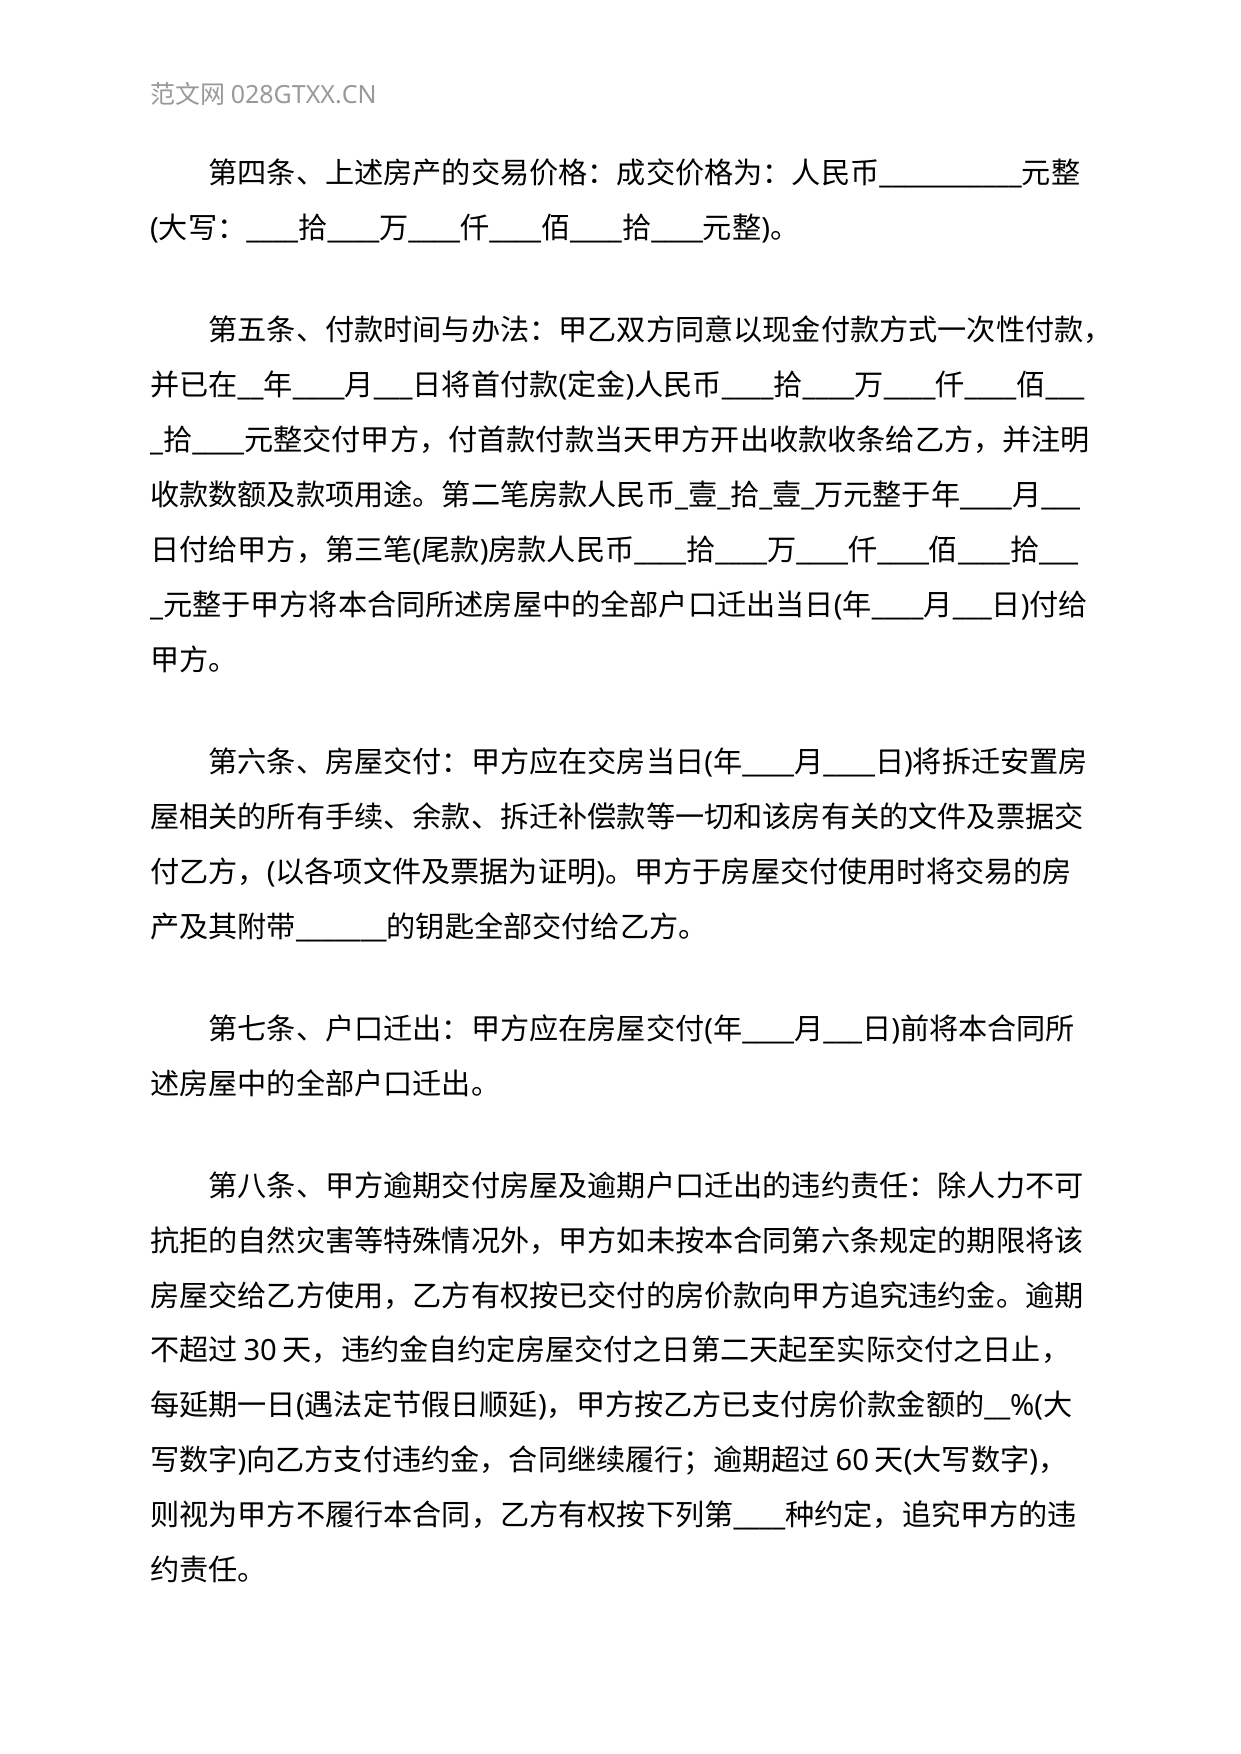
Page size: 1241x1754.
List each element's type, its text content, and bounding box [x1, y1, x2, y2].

text 第五条、付款时间与办法：甲乙双方同意以现金付款方式一次性付款，并已在__年____月___日将首付款(定金)人民币____拾____万____仟____佰____拾____元整交付甲方，付首款付款当天甲方开出收款收条给乙方，并注明收款数额及款项用途。第二笔房款人民币_壹_拾_壹_万元整于年____月___日付给甲方，第三笔(尾款)房款人民币____拾____万____仟____佰____拾____元整于甲方将本合同所述房屋中的全部户口迁出当日(年____月___日)付给甲方。 [150, 307, 1090, 679]
text 第八条、甲方逾期交付房屋及逾期户口迁出的违约责任：除人力不可抗拒的自然灾害等特殊情况外，甲方如未按本合同第六条规定的期限将该房屋交给乙方使用，乙方有权按已交付的房价款向甲方追究违约金。逾期不超过30天，违约金自约定房屋交付之日第二天起至实际交付之日止，每延期一日(遇法定节假日顺延)，甲方按乙方已支付房价款金额的__%(大写数字)向乙方支付违约金，合同继续履行；逾期超过60天(大写数字)，则视为甲方不履行本合同，乙方有权按下列第____种约定，追究甲方的违约责任。 [150, 1162, 1090, 1589]
text 第七条、户口迁出：甲方应在房屋交付(年____月___日)前将本合同所述房屋中的全部户口迁出。 [150, 1006, 1090, 1103]
text 第六条、房屋交付：甲方应在交房当日(年____月____日)将拆迁安置房屋相关的所有手续、余款、拆迁补偿款等一切和该房有关的文件及票据交付乙方，(以各项文件及票据为证明)。甲方于房屋交付使用时将交易的房产及其附带_______的钥匙全部交付给乙方。 [150, 739, 1090, 946]
text 第四条、上述房产的交易价格：成交价格为：人民币___________元整(大写：____拾____万____仟____佰____拾____元整)。 [150, 150, 1090, 247]
